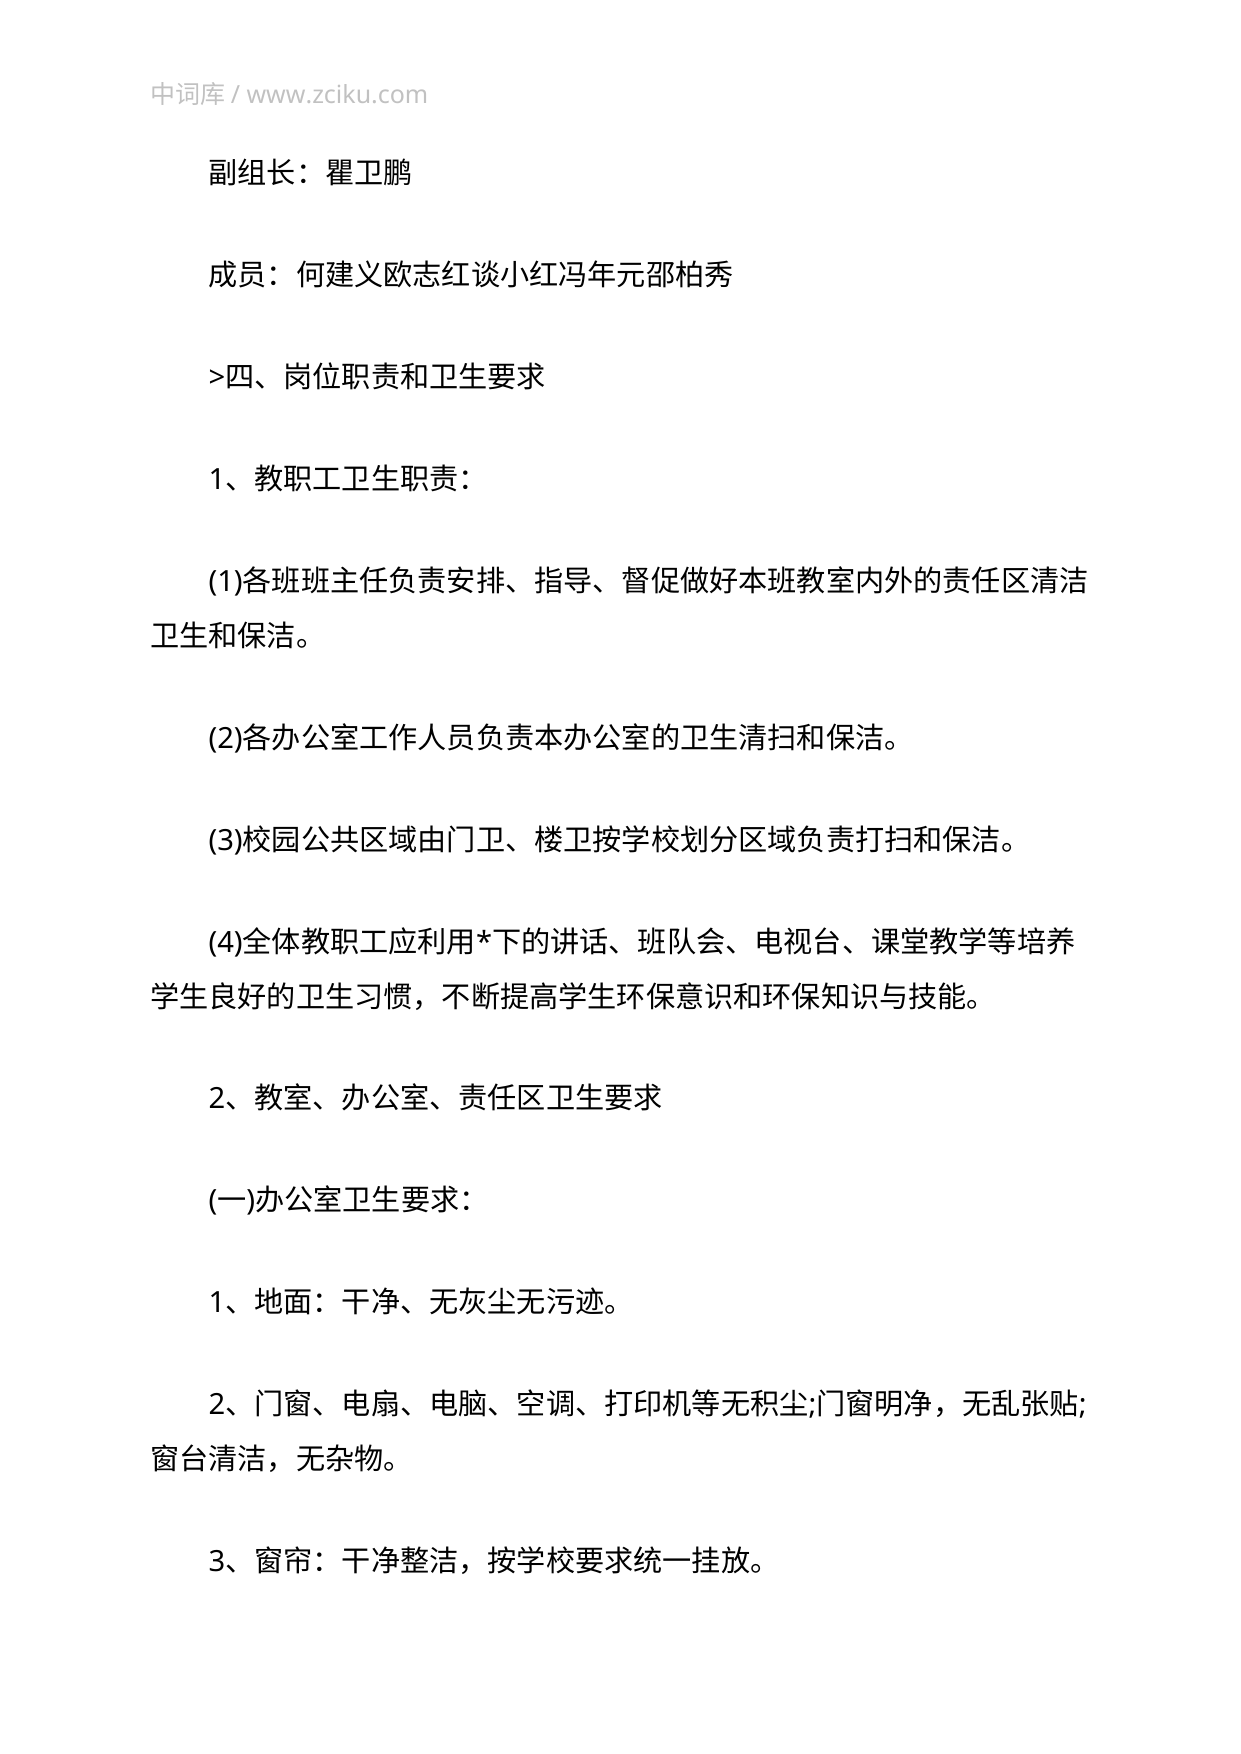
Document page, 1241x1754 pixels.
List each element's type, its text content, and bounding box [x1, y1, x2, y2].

text 2、教室、办公室、责任区卫生要求 [150, 1075, 1090, 1117]
text 副组长：瞿卫鹏 [150, 150, 1090, 192]
text (1)各班班主任负责安排、指导、督促做好本班教室内外的责任区清洁卫生和保洁。 [150, 557, 1090, 655]
text 3、窗帘：干净整洁，按学校要求统一挂放。 [150, 1538, 1090, 1580]
text 成员：何建义欧志红谈小红冯年元邵柏秀 [150, 252, 1090, 294]
text (4)全体教职工应利用*下的讲话、班队会、电视台、课堂教学等培养学生良好的卫生习惯，不断提高学生环保意识和环保知识与技能。 [150, 918, 1090, 1016]
text 2、门窗、电扇、电脑、空调、打印机等无积尘;门窗明净，无乱张贴;窗台清洁，无杂物。 [150, 1381, 1090, 1478]
text 1、教职工卫生职责： [150, 456, 1090, 498]
text (3)校园公共区域由门卫、楼卫按学校划分区域负责打扫和保洁。 [150, 816, 1090, 859]
text >四、岗位职责和卫生要求 [150, 353, 1090, 396]
text (一)办公室卫生要求： [150, 1177, 1090, 1219]
text (2)各办公室工作人员负责本办公室的卫生清扫和保洁。 [150, 714, 1090, 757]
text 1、地面：干净、无灰尘无污迹。 [150, 1279, 1090, 1321]
